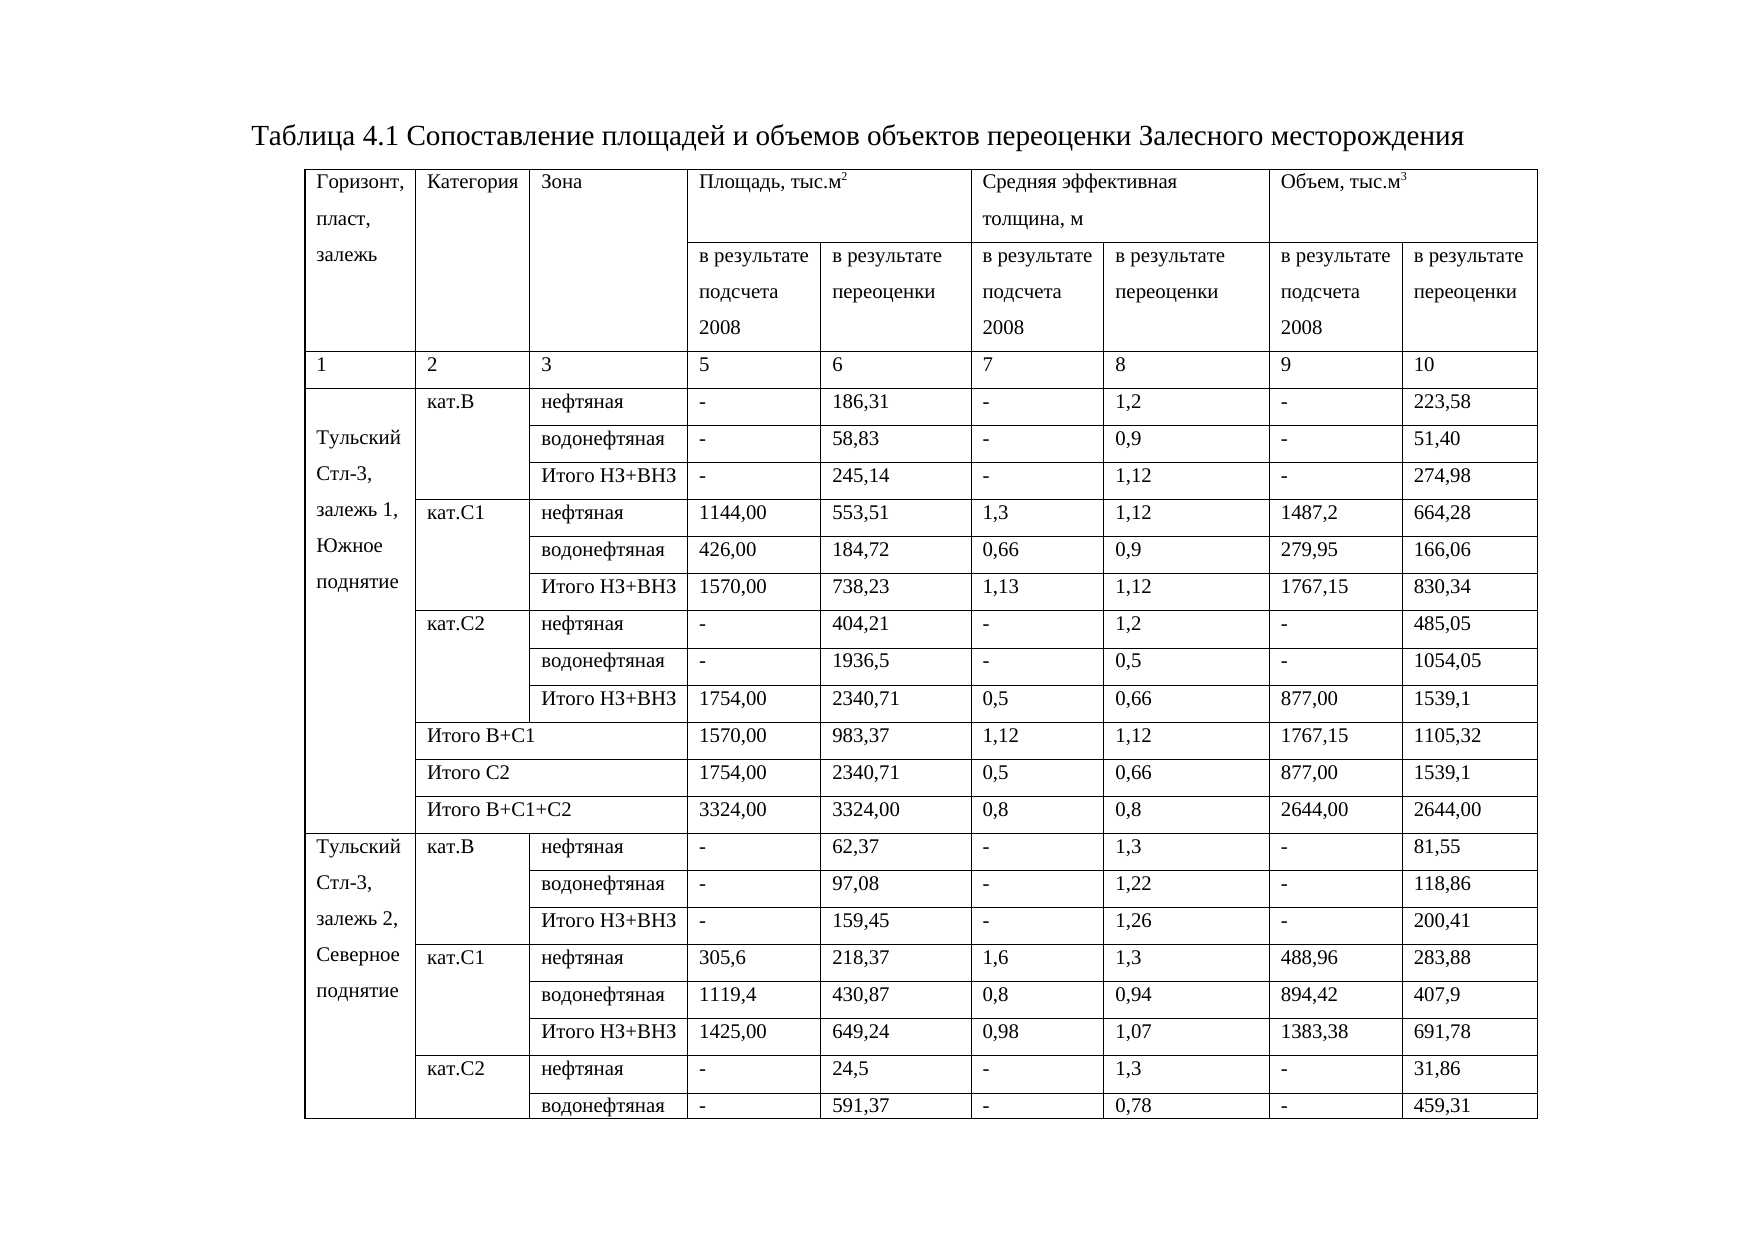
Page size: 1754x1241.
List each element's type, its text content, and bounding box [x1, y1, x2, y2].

table_cell в результате подсчета 2008 [1270, 243, 1402, 351]
table_cell 118,86 [1403, 871, 1537, 907]
table_cell Итого НЗ+ВНЗ [530, 686, 687, 722]
table_cell 1,3 [1104, 834, 1269, 870]
table_cell 0,9 [1104, 537, 1269, 573]
table_cell 0,78 [1104, 1094, 1269, 1117]
table_cell 1,13 [972, 574, 1103, 610]
table_cell - [972, 871, 1103, 907]
table_cell - [688, 871, 820, 907]
table_cell 2340,71 [821, 760, 971, 796]
table_cell Итого В+С1 [416, 723, 687, 759]
table_cell 223,58 [1403, 389, 1537, 425]
table_cell 1383,38 [1270, 1019, 1402, 1055]
table_cell - [1270, 1056, 1402, 1092]
table_cell 1,12 [1104, 723, 1269, 759]
table_cell - [1270, 1094, 1402, 1117]
table_cell кат.С2 [416, 1056, 529, 1117]
table_cell 218,37 [821, 945, 971, 981]
table_cell нефтяная [530, 611, 687, 647]
table_cell кат.В [416, 389, 529, 499]
table_cell - [1270, 834, 1402, 870]
table_cell 0,66 [1104, 760, 1269, 796]
table_cell нефтяная [530, 1056, 687, 1092]
table_cell Итого В+С1+С2 [416, 797, 687, 833]
table_cell 404,21 [821, 611, 971, 647]
table_cell в результате переоценки [1403, 243, 1537, 351]
table_cell в результате переоценки [821, 243, 971, 351]
table_cell - [688, 834, 820, 870]
table_cell 894,42 [1270, 982, 1402, 1018]
table_cell 1,3 [1104, 1056, 1269, 1092]
table_cell 279,95 [1270, 537, 1402, 573]
table_cell - [972, 1094, 1103, 1117]
table_cell 159,45 [821, 908, 971, 944]
table_cell водонефтяная [530, 982, 687, 1018]
table_cell в результате подсчета 2008 [972, 243, 1103, 351]
table_cell 407,9 [1403, 982, 1537, 1018]
table_cell - [688, 463, 820, 499]
table_cell 1,3 [972, 500, 1103, 536]
table_cell Тульский Стл-3, залежь 1, Южное поднятие [306, 389, 415, 833]
table_cell 1767,15 [1270, 574, 1402, 610]
table_cell 31,86 [1403, 1056, 1537, 1092]
table_cell 0,8 [1104, 797, 1269, 833]
table_cell 1936,5 [821, 649, 971, 684]
table_cell 3 [530, 352, 687, 388]
table_cell 1119,4 [688, 982, 820, 1018]
table_cell - [972, 1056, 1103, 1092]
table_cell 200,41 [1403, 908, 1537, 944]
table_cell Итого НЗ+ВНЗ [530, 1019, 687, 1055]
table_cell нефтяная [530, 834, 687, 870]
table_cell 830,34 [1403, 574, 1537, 610]
table_cell 1,2 [1104, 389, 1269, 425]
table_header Площадь, тыс.м2 [688, 170, 971, 242]
table_cell - [972, 426, 1103, 462]
table_cell 5 [688, 352, 820, 388]
table_cell - [1270, 389, 1402, 425]
table_cell 877,00 [1270, 686, 1402, 722]
table_cell 691,78 [1403, 1019, 1537, 1055]
table_cell 649,24 [821, 1019, 971, 1055]
table_cell 62,37 [821, 834, 971, 870]
table_cell 3324,00 [688, 797, 820, 833]
table_header Объем, тыс.м3 [1270, 170, 1537, 242]
table_cell 10 [1403, 352, 1537, 388]
table_cell 51,40 [1403, 426, 1537, 462]
table_cell 0,8 [972, 982, 1103, 1018]
table_cell в результате подсчета 2008 [688, 243, 820, 351]
table_cell 3324,00 [821, 797, 971, 833]
table_cell - [972, 908, 1103, 944]
table_cell 0,66 [1104, 686, 1269, 722]
table_cell 166,06 [1403, 537, 1537, 573]
table_cell 1105,32 [1403, 723, 1537, 759]
table_cell 6 [821, 352, 971, 388]
table_cell 553,51 [821, 500, 971, 536]
table_cell 1,12 [1104, 463, 1269, 499]
table_cell 488,96 [1270, 945, 1402, 981]
table_cell 1,6 [972, 945, 1103, 981]
table_cell Итого НЗ+ВНЗ [530, 908, 687, 944]
table_cell водонефтяная [530, 537, 687, 573]
table_cell 2644,00 [1403, 797, 1537, 833]
table_cell 983,37 [821, 723, 971, 759]
table_cell 283,88 [1403, 945, 1537, 981]
table_cell - [688, 649, 820, 684]
table_cell 186,31 [821, 389, 971, 425]
table_cell 1425,00 [688, 1019, 820, 1055]
table_cell нефтяная [530, 500, 687, 536]
table_cell 1570,00 [688, 723, 820, 759]
table_cell 0,9 [1104, 426, 1269, 462]
table_cell 97,08 [821, 871, 971, 907]
table_cell Итого НЗ+ВНЗ [530, 574, 687, 610]
table_cell - [1270, 611, 1402, 647]
table_cell 245,14 [821, 463, 971, 499]
table_cell 430,87 [821, 982, 971, 1018]
table_cell - [688, 1056, 820, 1092]
table_cell - [1270, 463, 1402, 499]
table_cell водонефтяная [530, 426, 687, 462]
table_cell 0,5 [972, 686, 1103, 722]
table_cell - [972, 834, 1103, 870]
table_cell 9 [1270, 352, 1402, 388]
table_cell 58,83 [821, 426, 971, 462]
table_cell - [1270, 426, 1402, 462]
table_cell 1,07 [1104, 1019, 1269, 1055]
table_header Средняя эффективная толщина, м [972, 170, 1269, 242]
table_cell кат.С2 [416, 611, 529, 722]
table_cell 1570,00 [688, 574, 820, 610]
table_cell 426,00 [688, 537, 820, 573]
table_cell - [1270, 908, 1402, 944]
table_cell 7 [972, 352, 1103, 388]
table_cell 0,5 [972, 760, 1103, 796]
table_cell 877,00 [1270, 760, 1402, 796]
table_cell 1,26 [1104, 908, 1269, 944]
table_cell - [688, 611, 820, 647]
table_cell 0,8 [972, 797, 1103, 833]
table_cell 1144,00 [688, 500, 820, 536]
table_cell 0,98 [972, 1019, 1103, 1055]
table_header Горизонт, пласт, залежь [306, 170, 415, 351]
table_cell нефтяная [530, 945, 687, 981]
table_cell 1754,00 [688, 760, 820, 796]
table_cell 8 [1104, 352, 1269, 388]
table_cell 591,37 [821, 1094, 971, 1117]
table_cell - [972, 389, 1103, 425]
table_cell - [1270, 649, 1402, 684]
table_header Зона [530, 170, 687, 351]
table_cell Итого С2 [416, 760, 687, 796]
table_cell 24,5 [821, 1056, 971, 1092]
table_cell 81,55 [1403, 834, 1537, 870]
table_cell водонефтяная [530, 1094, 687, 1117]
table_cell 184,72 [821, 537, 971, 573]
table_cell водонефтяная [530, 871, 687, 907]
table_header Категория [416, 170, 529, 351]
table_cell - [972, 611, 1103, 647]
table_cell Итого НЗ+ВНЗ [530, 463, 687, 499]
table_cell кат.С1 [416, 500, 529, 610]
table_cell 1539,1 [1403, 686, 1537, 722]
table_cell 1,3 [1104, 945, 1269, 981]
table_cell Тульский Стл-3, залежь 2, Северное поднятие [306, 834, 415, 1117]
table_cell - [688, 389, 820, 425]
table_cell 274,98 [1403, 463, 1537, 499]
table_cell 664,28 [1403, 500, 1537, 536]
table_cell 305,6 [688, 945, 820, 981]
table_cell кат.С1 [416, 945, 529, 1055]
table_cell 1539,1 [1403, 760, 1537, 796]
table_cell 1767,15 [1270, 723, 1402, 759]
table_cell 2 [416, 352, 529, 388]
table_cell 1,2 [1104, 611, 1269, 647]
table_cell 1,12 [1104, 500, 1269, 536]
table_cell 1487,2 [1270, 500, 1402, 536]
table_cell в результате переоценки [1104, 243, 1269, 351]
table_cell - [688, 908, 820, 944]
text Таблица 4.1 Сопоставление площадей и объемов объектов переоценки Залесного месторождения [177, 118, 1665, 152]
table_cell 738,23 [821, 574, 971, 610]
table_cell 1,12 [1104, 574, 1269, 610]
table_cell нефтяная [530, 389, 687, 425]
table_cell - [972, 649, 1103, 684]
table_cell водонефтяная [530, 649, 687, 684]
table_cell - [972, 463, 1103, 499]
table_cell 0,5 [1104, 649, 1269, 684]
table_cell - [1270, 871, 1402, 907]
table_cell 0,66 [972, 537, 1103, 573]
table_cell 1 [306, 352, 415, 388]
table_cell кат.В [416, 834, 529, 944]
table_cell 0,94 [1104, 982, 1269, 1018]
table_cell - [688, 1094, 820, 1117]
table_cell - [688, 426, 820, 462]
table_cell 1,12 [972, 723, 1103, 759]
table_cell 485,05 [1403, 611, 1537, 647]
table_cell 1754,00 [688, 686, 820, 722]
table_cell 1,22 [1104, 871, 1269, 907]
table_cell 2340,71 [821, 686, 971, 722]
table_cell 2644,00 [1270, 797, 1402, 833]
table_cell 1054,05 [1403, 649, 1537, 684]
table_cell 459,31 [1403, 1094, 1537, 1117]
